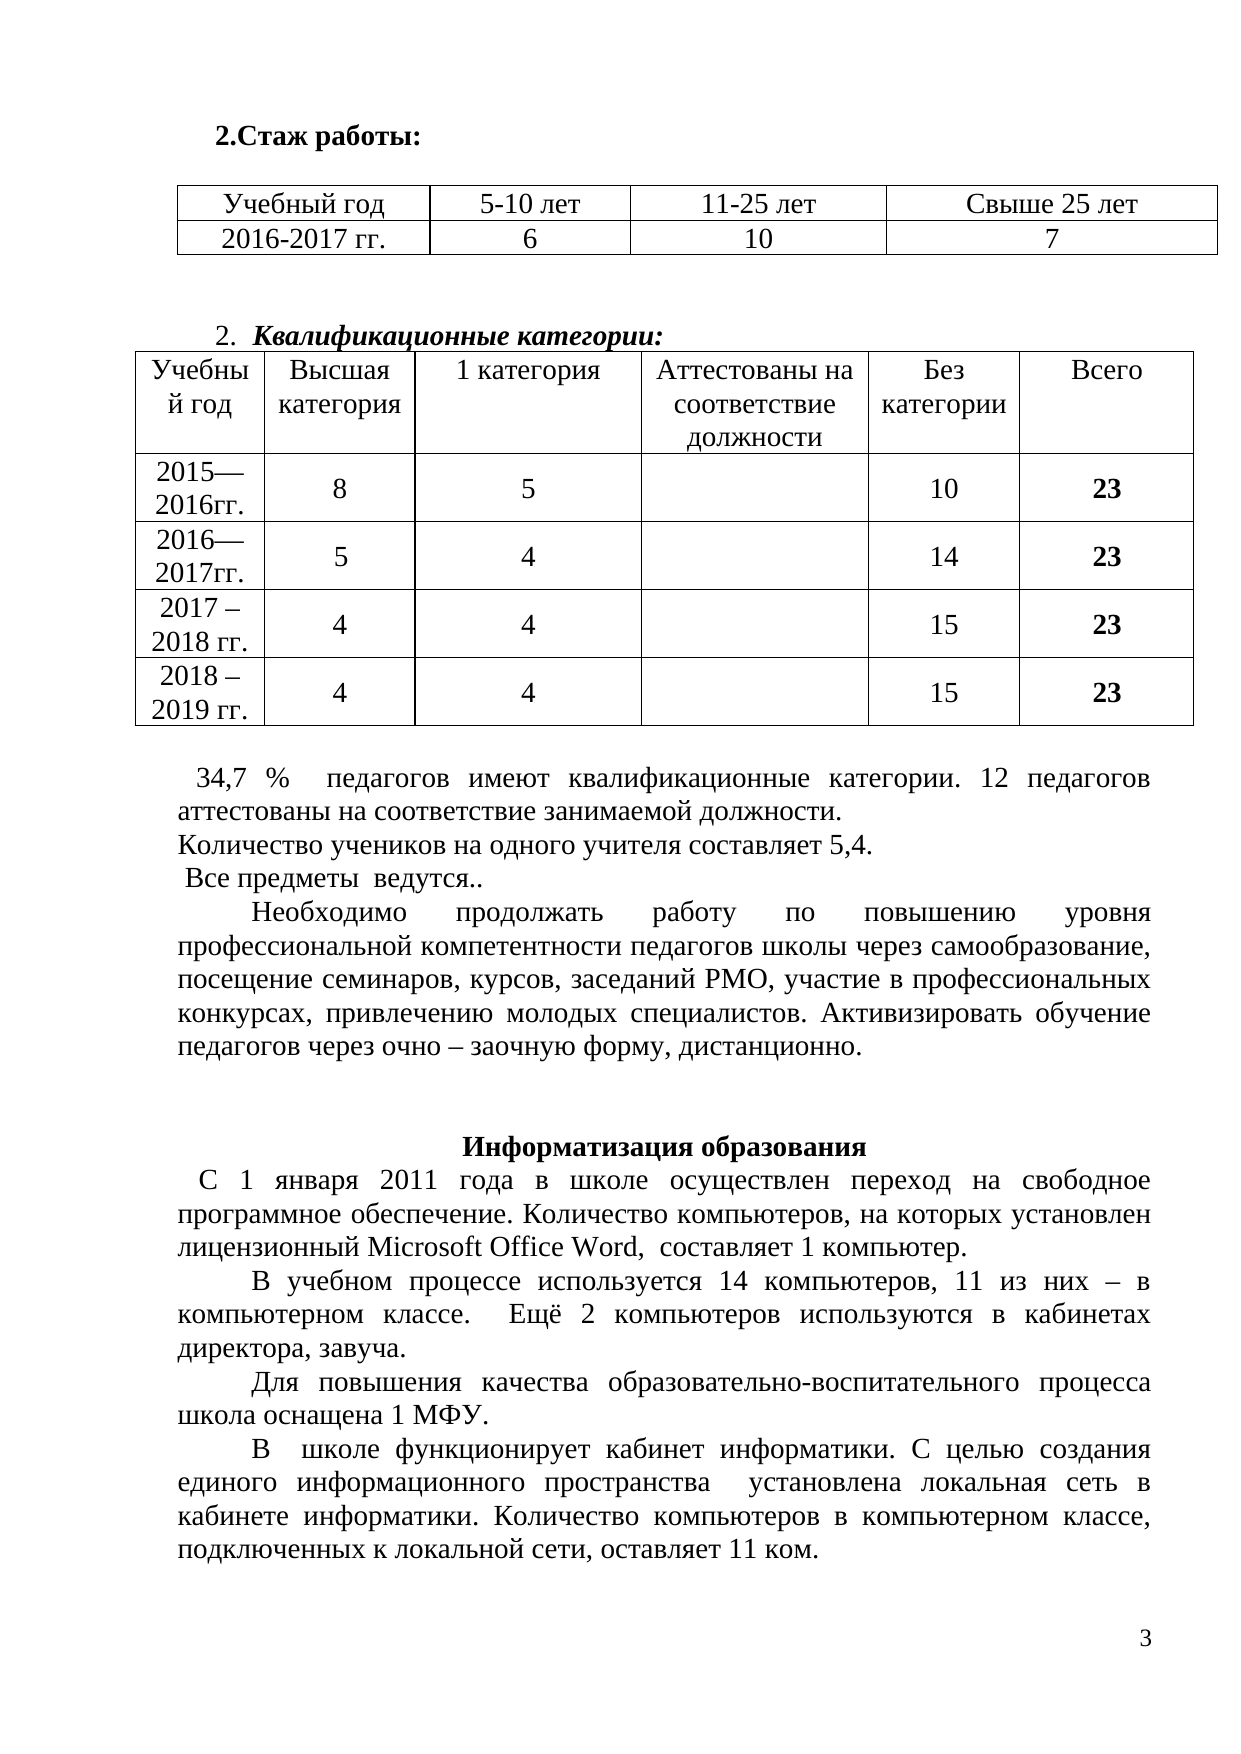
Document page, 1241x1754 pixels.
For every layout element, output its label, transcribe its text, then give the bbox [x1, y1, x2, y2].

table_header 5-10 лет [431, 186, 630, 220]
table_cell 15 [869, 658, 1019, 725]
table_cell 15 [869, 590, 1019, 657]
text Все предметы ведутся.. [177, 861, 1152, 894]
table_header Аттестованы на соответствие должности [642, 352, 868, 453]
table_cell 23 [1020, 590, 1193, 657]
table_cell 2016-2017 гг. [178, 221, 429, 254]
table_header Без категории [869, 352, 1019, 453]
table_cell 8 [265, 454, 414, 521]
table_header 11-25 лет [631, 186, 886, 220]
text В школе функционирует кабинет информатики. С целью создания единого информационного пространства установлена локальная сеть в кабинете информатики. Количество компьютеров в компьютерном классе, подключенных к локальной сети, оставляет 11 ком. [177, 1431, 1152, 1565]
text 34,7 % педагогов имеют квалификационные категории. 12 педагогов аттестованы на соответствие занимаемой должности. [177, 760, 1152, 827]
table_cell 7 [887, 221, 1217, 254]
text Количество учеников на одного учителя составляет 5,4. [177, 827, 1152, 861]
table_cell 10 [869, 454, 1019, 521]
table_cell [642, 522, 868, 589]
table_cell 23 [1020, 454, 1193, 521]
text Для повышения качества образовательно-воспитательного процесса школа оснащена 1 МФУ. [177, 1364, 1152, 1431]
text С 1 января 2011 года в школе осуществлен переход на свободное программное обеспечение. Количество компьютеров, на которых установлен лицензионный Microsoft Office Word, составляет 1 компьютер. [177, 1162, 1152, 1263]
table_cell [642, 454, 868, 521]
text В учебном процессе используется 14 компьютеров, 11 из них – в компьютерном классе. Ещё 2 компьютеров используются в кабинетах директора, завуча. [177, 1263, 1152, 1364]
table_cell 4 [265, 658, 414, 725]
table_cell [642, 590, 868, 657]
text Необходимо продолжать работу по повышению уровня профессиональной компетентности педагогов школы через самообразование, посещение семинаров, курсов, заседаний РМО, участие в профессиональных конкурсах, привлечению молодых специалистов. Активизировать обучение педагогов через очно – заочную форму, дистанционно. [177, 894, 1152, 1062]
table_header Высшая категория [265, 352, 414, 453]
table_cell 14 [869, 522, 1019, 589]
table_header Учебный год [178, 186, 429, 220]
table_cell 2016— 2017гг. [136, 522, 264, 589]
table_cell 2015— 2016гг. [136, 454, 264, 521]
table_header Всего [1020, 352, 1193, 453]
table_header Учебный год [136, 352, 264, 453]
table_cell 4 [416, 522, 641, 589]
table_cell 4 [416, 590, 641, 657]
table_cell 6 [431, 221, 630, 254]
table_cell 5 [416, 454, 641, 521]
table_header Свыше 25 лет [887, 186, 1217, 220]
text 2.Стаж работы: [215, 118, 1152, 152]
table_cell [642, 658, 868, 725]
table_cell 2018 – 2019 гг. [136, 658, 264, 725]
text Информатизация образования [177, 1129, 1152, 1162]
table_cell 4 [416, 658, 641, 725]
table_cell 2017 – 2018 гг. [136, 590, 264, 657]
table_cell 23 [1020, 522, 1193, 589]
list Квалификационные категории: [215, 318, 1152, 351]
table_cell 4 [265, 590, 414, 657]
table_cell 5 [265, 522, 414, 589]
table_cell 23 [1020, 658, 1193, 725]
table_header 1 категория [416, 352, 641, 453]
table_cell 10 [631, 221, 886, 254]
